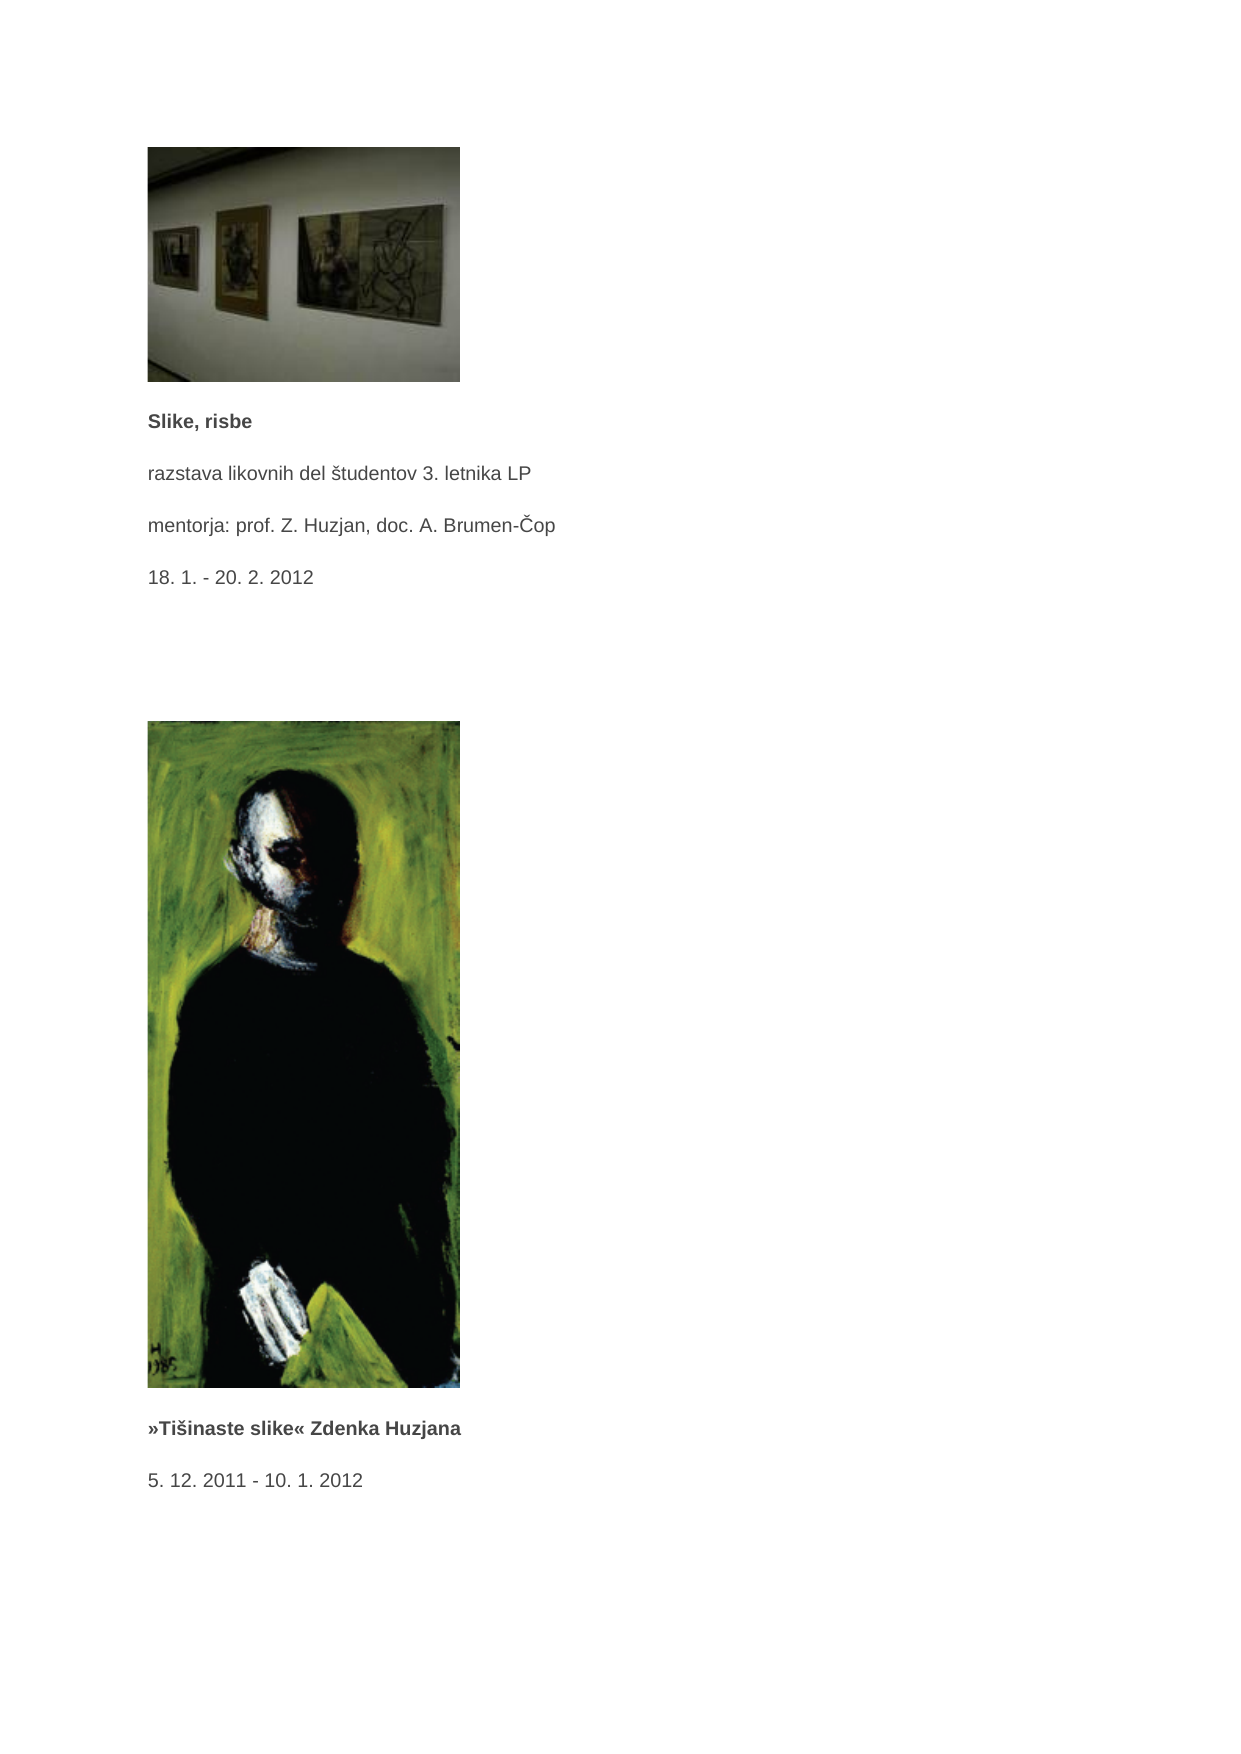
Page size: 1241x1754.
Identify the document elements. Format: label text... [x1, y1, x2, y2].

text mentorja: prof. Z. Huzjan, doc. A. Brumen-Čop [148, 514, 1093, 537]
text »Tišinaste slike« Zdenka Huzjana [148, 1417, 1093, 1440]
picture [147, 721, 460, 1388]
text razstava likovnih del študentov 3. letnika LP [148, 462, 1093, 485]
text 5. 12. 2011 - 10. 1. 2012 [148, 1469, 1093, 1492]
text Slike, risbe [148, 410, 1093, 433]
picture [147, 147, 460, 382]
text 18. 1. - 20. 2. 2012 [148, 566, 1093, 589]
